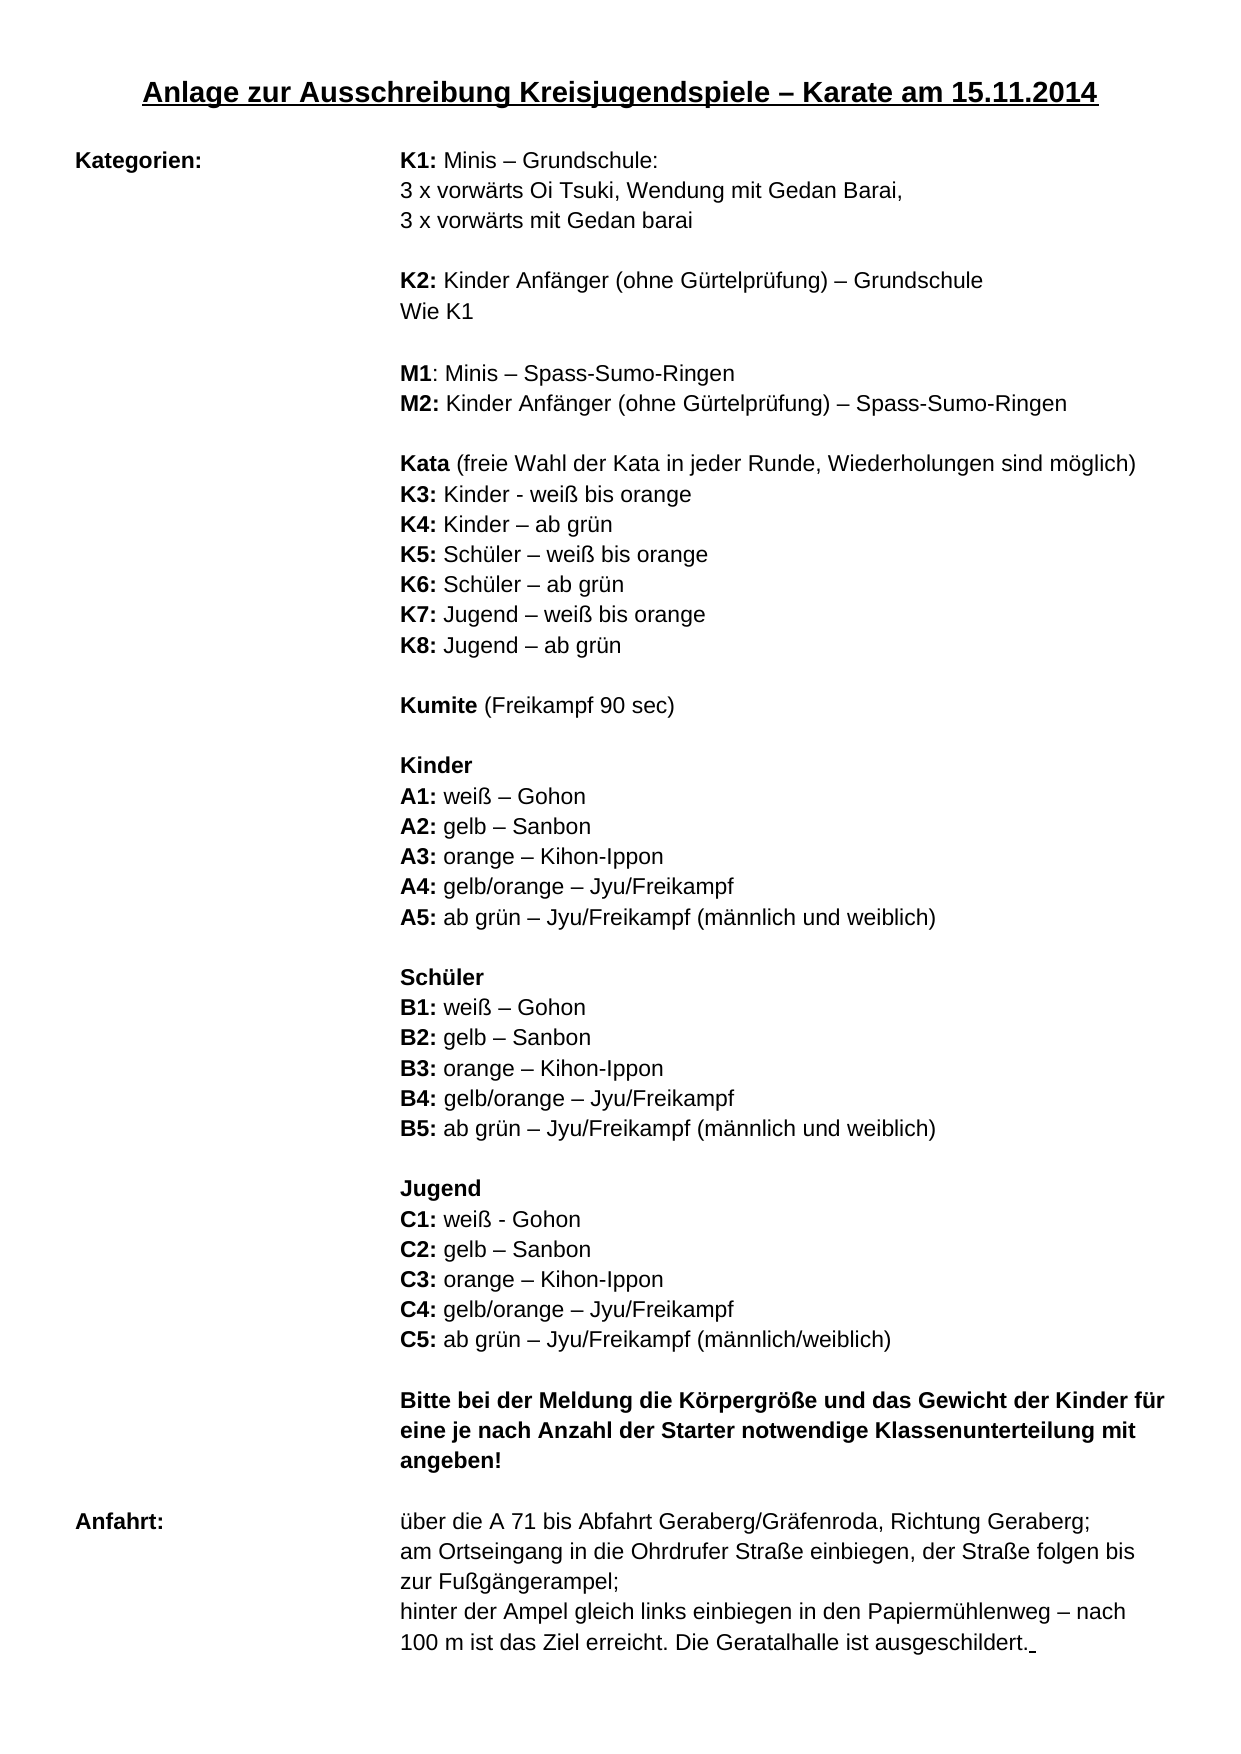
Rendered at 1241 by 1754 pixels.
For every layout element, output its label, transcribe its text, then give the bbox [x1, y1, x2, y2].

text Anlage zur Ausschreibung Kreisjugendspiele – Karate am 15.11.2014 [75, 75, 1165, 108]
text Jugend [400, 1175, 1165, 1202]
text K7: Jugend – weiß bis orange [400, 601, 1165, 628]
text A1: weiß – Gohon [400, 783, 1165, 809]
text Kategorien: K1: Minis – Grundschule: [75, 147, 1165, 173]
text am Ortseingang in die Ohrdrufer Straße einbiegen, der Straße folgen bis zur Fußgängerampel; [400, 1538, 1165, 1594]
text C3: orange – Kihon-Ippon [400, 1266, 1165, 1292]
text A2: gelb – Sanbon [400, 813, 1165, 839]
text Bitte bei der Meldung die Körpergröße und das Gewicht der Kinder für eine je nach Anzahl der Starter notwendige Klassenunterteilung mit angeben! [400, 1387, 1165, 1473]
text B3: orange – Kihon-Ippon [400, 1054, 1165, 1081]
text C2: gelb – Sanbon [400, 1236, 1165, 1262]
text C5: ab grün – Jyu/Freikampf (männlich/weiblich) [400, 1326, 1165, 1353]
text K8: Jugend – ab grün [400, 632, 1165, 658]
text A3: orange – Kihon-Ippon [400, 843, 1165, 869]
text Schüler [400, 964, 1165, 990]
text C4: gelb/orange – Jyu/Freikampf [400, 1296, 1165, 1322]
text C1: weiß - Gohon [400, 1206, 1165, 1232]
text Wie K1 [75, 298, 1165, 324]
text A4: gelb/orange – Jyu/Freikampf [400, 873, 1165, 899]
text B4: gelb/orange – Jyu/Freikampf [400, 1085, 1165, 1111]
text Kata (freie Wahl der Kata in jeder Runde, Wiederholungen sind möglich) [400, 450, 1165, 477]
text Anfahrt: über die A 71 bis Abfahrt Geraberg/Gräfenroda, Richtung Geraberg; [75, 1508, 1165, 1534]
text K2: Kinder Anfänger (ohne Gürtelprüfung) – Grundschule [75, 267, 1165, 294]
text K5: Schüler – weiß bis orange [400, 541, 1165, 567]
text K3: Kinder - weiß bis orange [400, 481, 1165, 507]
text hinter der Ampel gleich links einbiegen in den Papiermühlenweg – nach 100 m ist das Ziel erreicht. Die Geratalhalle ist ausgeschildert. [400, 1598, 1165, 1655]
text Kinder [400, 752, 1165, 779]
text B1: weiß – Gohon [400, 994, 1165, 1020]
text K4: Kinder – ab grün [400, 511, 1165, 537]
text Kumite (Freikampf 90 sec) [400, 692, 1165, 718]
text B5: ab grün – Jyu/Freikampf (männlich und weiblich) [400, 1115, 1165, 1141]
text 3 x vorwärts mit Gedan barai [75, 207, 1165, 233]
text M1: Minis – Spass-Sumo-Ringen [75, 360, 1165, 386]
text M2: Kinder Anfänger (ohne Gürtelprüfung) – Spass-Sumo-Ringen [75, 390, 1165, 416]
text K6: Schüler – ab grün [400, 571, 1165, 597]
text B2: gelb – Sanbon [400, 1024, 1165, 1051]
text 3 x vorwärts Oi Tsuki, Wendung mit Gedan Barai, [75, 177, 1165, 203]
text A5: ab grün – Jyu/Freikampf (männlich und weiblich) [400, 903, 1165, 930]
